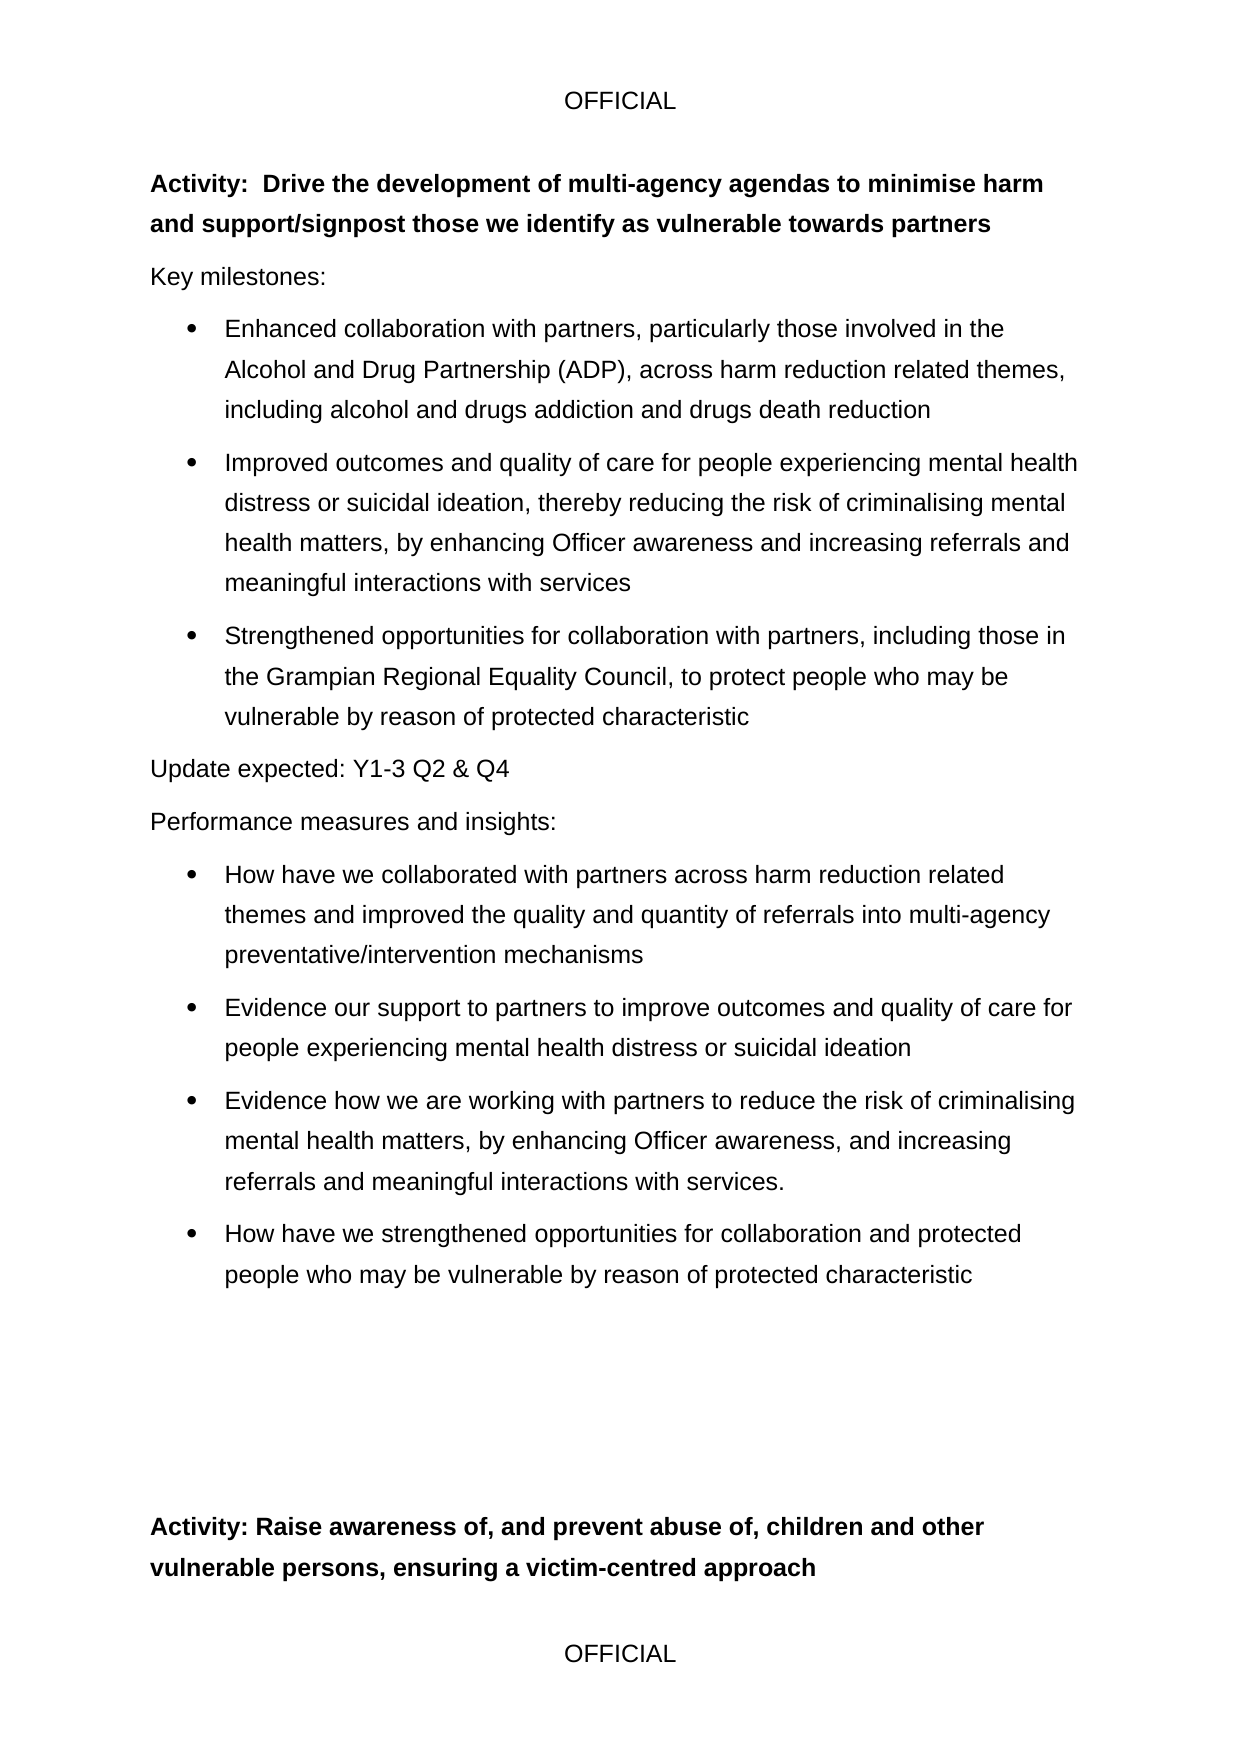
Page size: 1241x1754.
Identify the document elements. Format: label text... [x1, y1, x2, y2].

text Performance measures and insights: [150, 807, 1090, 836]
text Activity: Drive the development of multi-agency agendas to minimise harm and support/signpost those we identify as vulnerable towards partners [150, 169, 1090, 238]
list Strengthened opportunities for collaboration with partners, including those in the Grampian Regional Equality Council, to protect people who may be vulnerable by reason of protected characteristic [187, 621, 1090, 730]
list How have we collaborated with partners across harm reduction related themes and improved the quality and quantity of referrals into multi-agency preventative/intervention mechanisms [187, 860, 1090, 969]
text Activity: Raise awareness of, and prevent abuse of, children and other vulnerable persons, ensuring a victim-centred approach [150, 1512, 1090, 1581]
list Evidence how we are working with partners to reduce the risk of criminalising mental health matters, by enhancing Officer awareness, and increasing referrals and meaningful interactions with services. [187, 1086, 1090, 1195]
list Improved outcomes and quality of care for people experiencing mental health distress or suicidal ideation, thereby reducing the risk of criminalising mental health matters, by enhancing Officer awareness and increasing referrals and meaningful interactions with services [187, 448, 1090, 597]
text Update expected: Y1-3 Q2 & Q4 [150, 754, 1090, 783]
list How have we strengthened opportunities for collaboration and protected people who may be vulnerable by reason of protected characteristic [187, 1219, 1090, 1288]
list Evidence our support to partners to improve outcomes and quality of care for people experiencing mental health distress or suicidal ideation [187, 993, 1090, 1062]
list Enhanced collaboration with partners, particularly those involved in the Alcohol and Drug Partnership (ADP), across harm reduction related themes, including alcohol and drugs addiction and drugs death reduction [187, 314, 1090, 424]
text Key milestones: [150, 262, 1090, 291]
